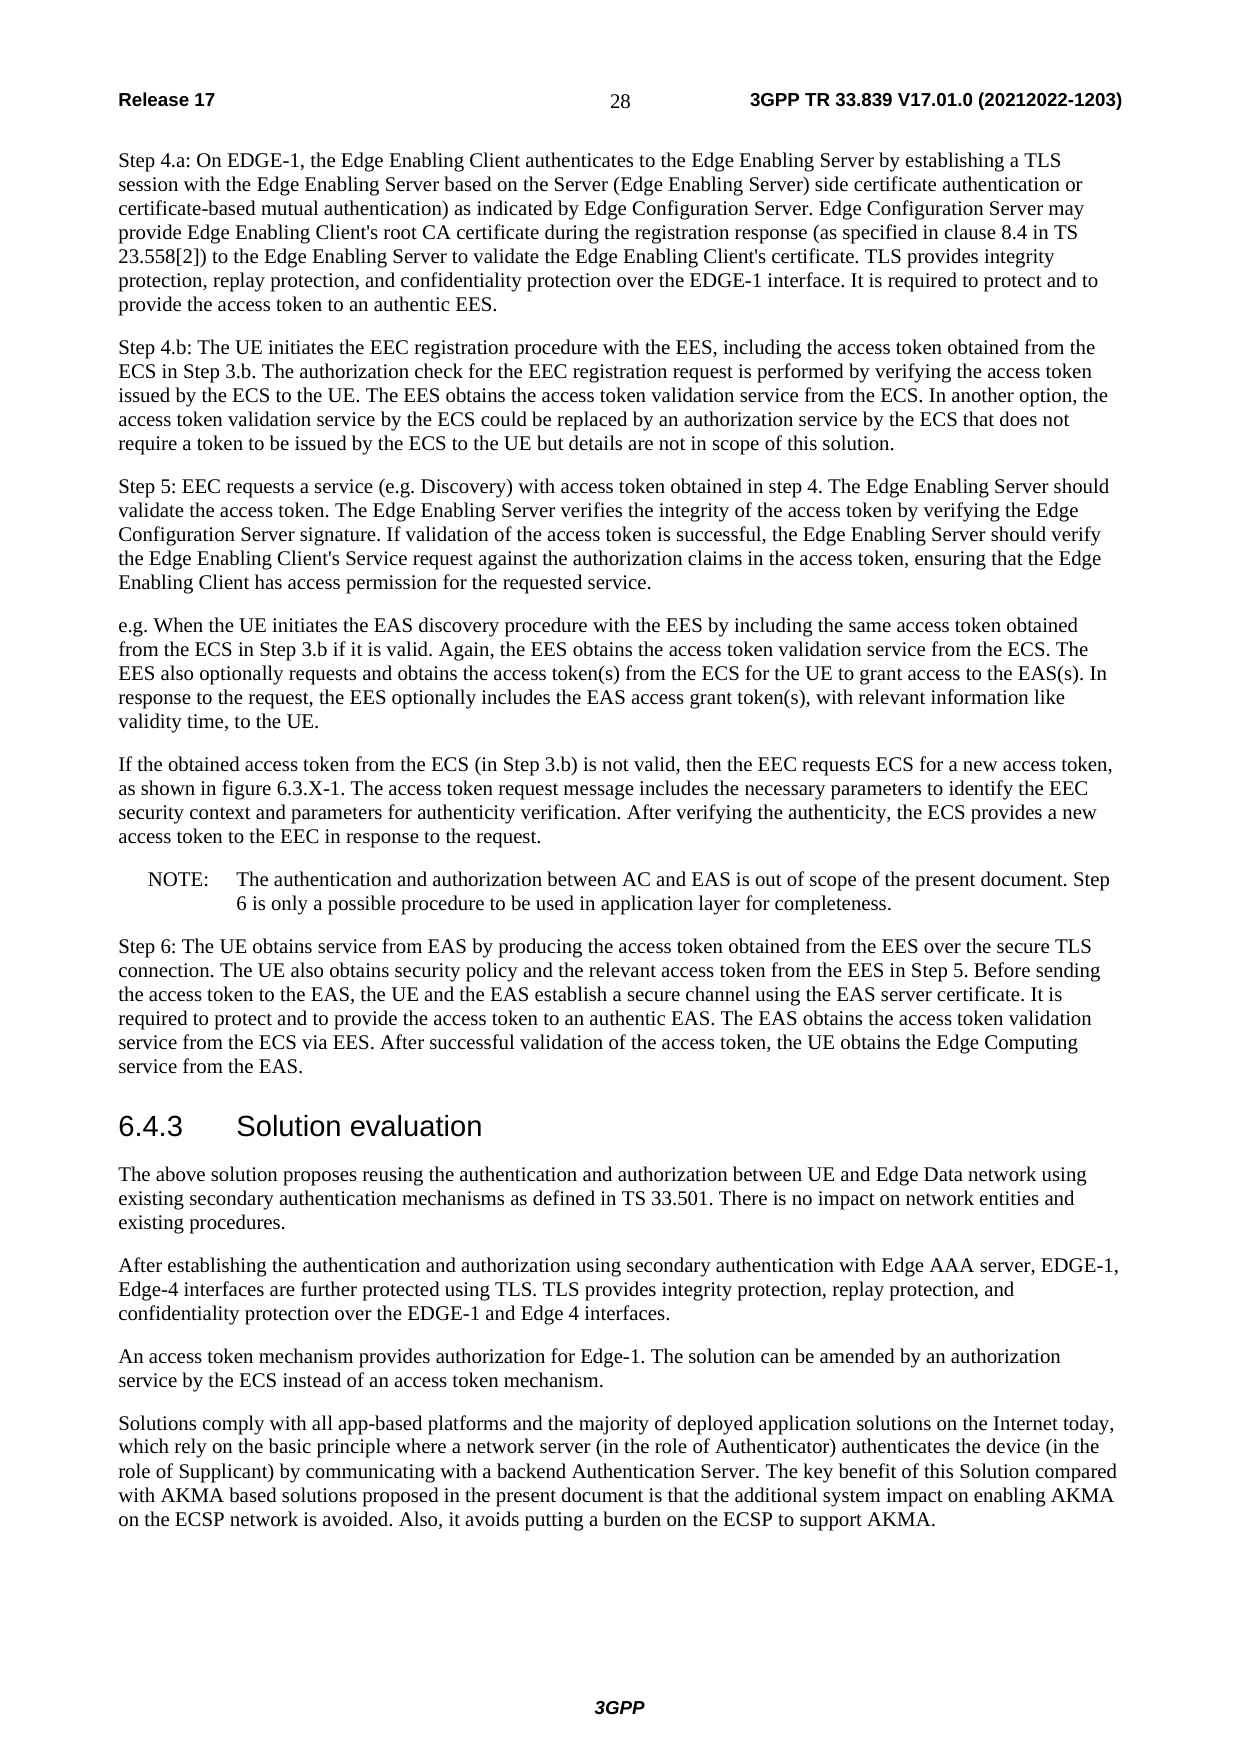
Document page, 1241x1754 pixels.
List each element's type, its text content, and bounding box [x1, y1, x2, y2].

text Solutions comply with all app-based platforms and the majority of deployed application solutions on the Internet today, which rely on the basic principle where a network server (in the role of Authenticator) authenticates the device (in the role of Supplicant) by communicating with a backend Authentication Server. The key benefit of this Solution compared with AKMA based solutions proposed in the present document is that the additional system impact on enabling AKMA on the ECSP network is avoided. Also, it avoids putting a burden on the ECSP to support AKMA. [118, 1410, 1122, 1531]
text Step 4.b: The UE initiates the EEC registration procedure with the EES, including the access token obtained from the ECS in Step 3.b. The authorization check for the EEC registration request is performed by verifying the access token issued by the ECS to the UE. The EES obtains the access token validation service from the ECS. In another option, the access token validation service by the ECS could be replaced by an authorization service by the ECS that does not require a token to be issued by the ECS to the UE but details are not in scope of this solution. [118, 335, 1122, 455]
text Step 5: EEC requests a service (e.g. Discovery) with access token obtained in step 4. The Edge Enabling Server should validate the access token. The Edge Enabling Server verifies the integrity of the access token by verifying the Edge Configuration Server signature. If validation of the access token is successful, the Edge Enabling Server should verify the Edge Enabling Client's Service request against the authorization claims in the access token, ensuring that the Edge Enabling Client has access permission for the requested service. [118, 474, 1122, 594]
text If the obtained access token from the ECS (in Step 3.b) is not valid, then the EEC requests ECS for a new access token, as shown in figure 6.3.X-1. The access token request message includes the necessary parameters to identify the EEC security context and parameters for authenticity verification. After verifying the authenticity, the ECS provides a new access token to the EEC in response to the request. [118, 752, 1122, 848]
text Step 6: The UE obtains service from EAS by producing the access token obtained from the EES over the secure TLS connection. The UE also obtains security policy and the relevant access token from the EES in Step 5. Before sending the access token to the EAS, the UE and the EAS establish a secure channel using the EAS server certificate. It is required to protect and to provide the access token to an authentic EAS. The EAS obtains the access token validation service from the ECS via EES. After successful validation of the access token, the UE obtains the Edge Computing service from the EAS. [118, 934, 1122, 1078]
text The above solution proposes reusing the authentication and authorization between UE and Edge Data network using existing secondary authentication mechanisms as defined in TS 33.501. There is no impact on network entities and existing procedures. [118, 1162, 1122, 1234]
subtitle 6.4.3 Solution evaluation [118, 1109, 1122, 1143]
text Step 4.a: On EDGE-1, the Edge Enabling Client authenticates to the Edge Enabling Server by establishing a TLS session with the Edge Enabling Server based on the Server (Edge Enabling Server) side certificate authentication or certificate-based mutual authentication) as indicated by Edge Configuration Server. Edge Configuration Server may provide Edge Enabling Client's root CA certificate during the registration response (as specified in clause 8.4 in TS 23.558[2]) to the Edge Enabling Server to validate the Edge Enabling Client's certificate. TLS provides integrity protection, replay protection, and confidentiality protection over the EDGE-1 interface. It is required to protect and to provide the access token to an authentic EES. [118, 147, 1122, 316]
text After establishing the authentication and authorization using secondary authentication with Edge AAA server, EDGE-1, Edge-4 interfaces are further protected using TLS. TLS provides integrity protection, replay protection, and confidentiality protection over the EDGE-1 and Edge 4 interfaces. [118, 1253, 1122, 1325]
text e.g. When the UE initiates the EAS discovery procedure with the EES by including the same access token obtained from the ECS in Step 3.b if it is valid. Again, the EES obtains the access token validation service from the ECS. The EES also optionally requests and obtains the access token(s) from the ECS for the UE to grant access to the EAS(s). In response to the request, the EES optionally includes the EAS access grant token(s), with relevant information like validity time, to the UE. [118, 613, 1122, 733]
text NOTE: The authentication and authorization between AC and EAS is out of scope of the present document. Step 6 is only a possible procedure to be used in application layer for completeness. [148, 867, 1122, 915]
text An access token mechanism provides authorization for Edge-1. The solution can be amended by an authorization service by the ECS instead of an access token mechanism. [118, 1343, 1122, 1392]
